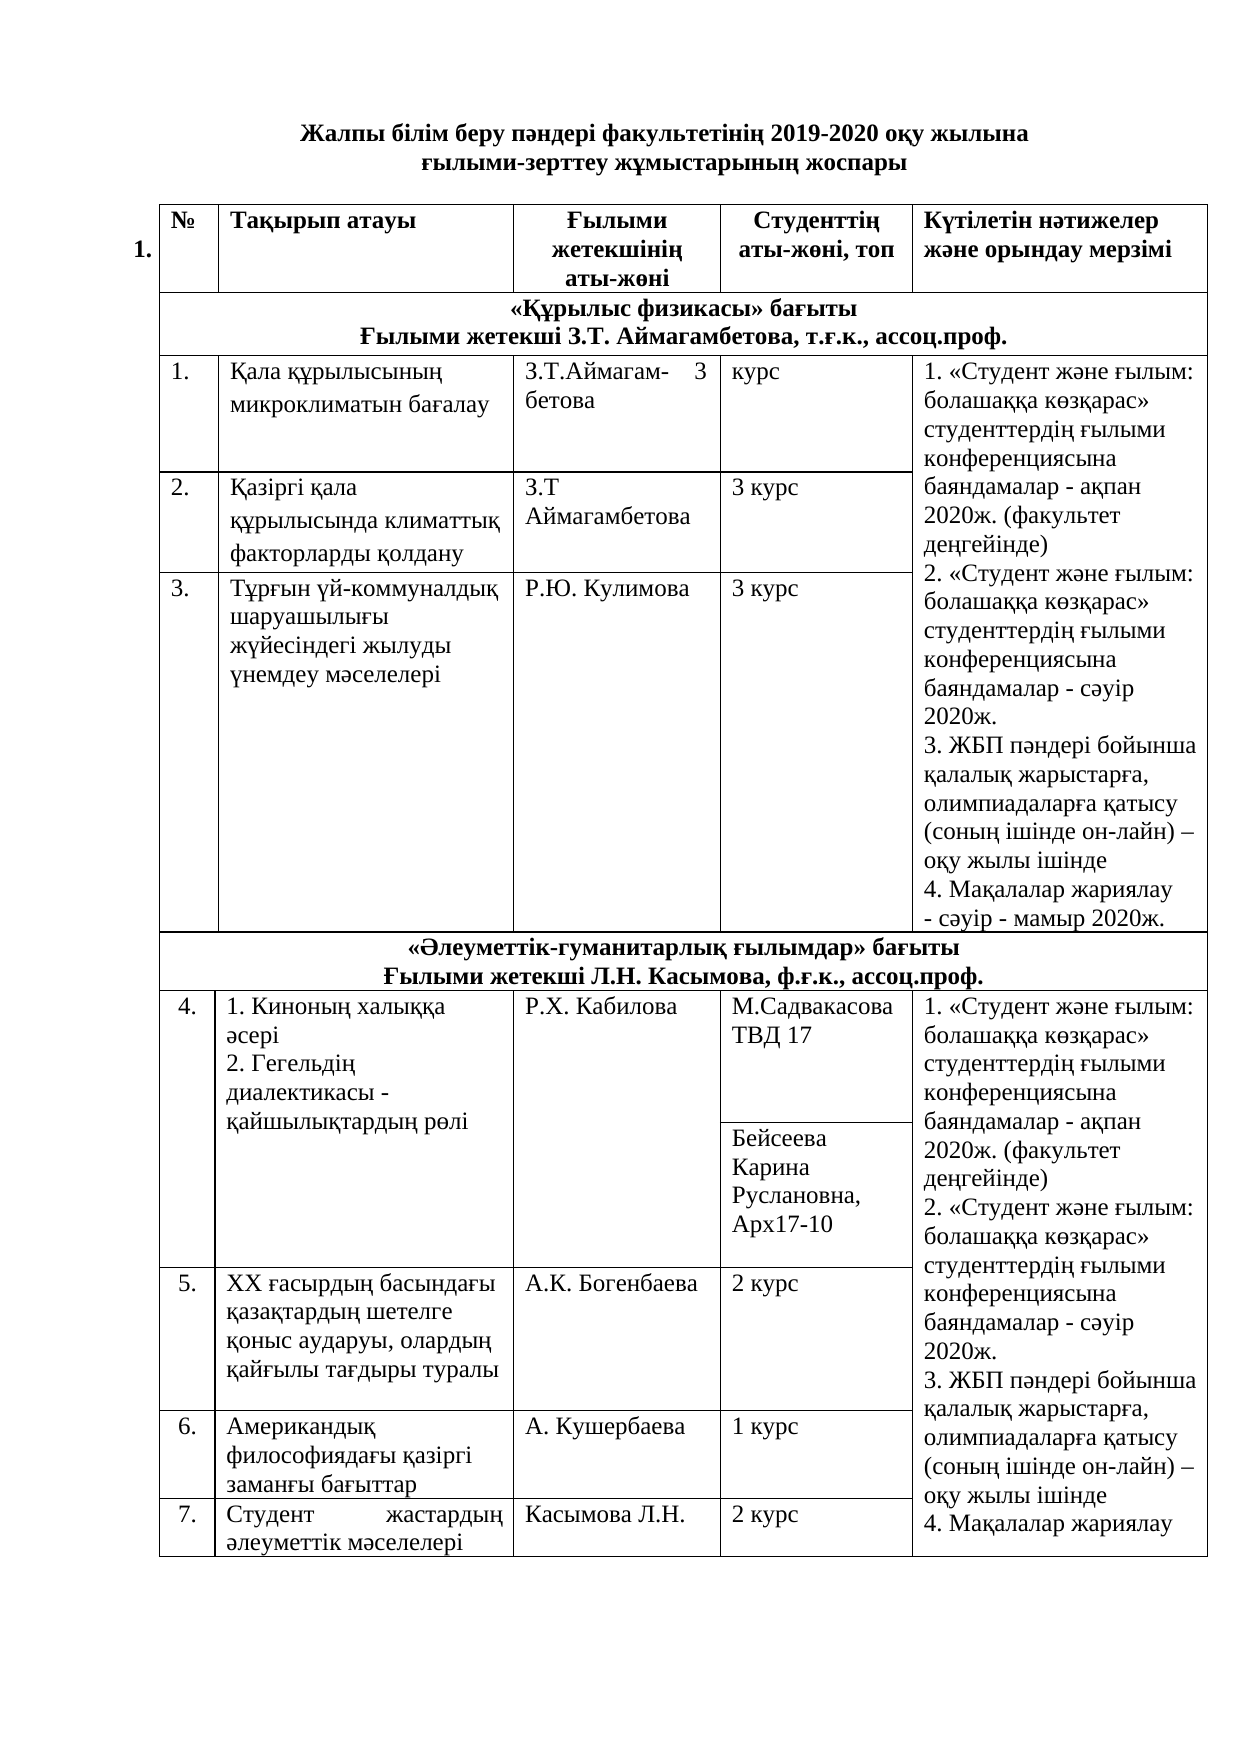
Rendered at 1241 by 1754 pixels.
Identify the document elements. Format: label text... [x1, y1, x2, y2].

table_header Студенттің аты-жөні, топ [721, 205, 912, 292]
table_header Күтілетін нәтижелер және орындау мерзімі [913, 205, 1207, 292]
table_header Тақырып атауы [219, 205, 513, 292]
table_cell М.Садвакасова ТВД 17 [721, 991, 912, 1122]
table_cell «Құрылыс физикасы» бағыты Ғылыми жетекші З.Т. Аймагамбетова, т.ғ.к., ассоц.проф. [160, 293, 1207, 355]
table_cell «Әлеуметтік-гуманитарлық ғылымдар» бағыты Ғылыми жетекші Л.Н. Касымова, ф.ғ.к., ассоц.проф. [160, 933, 1207, 990]
table_cell 3 курс [721, 573, 912, 931]
table_cell Қазіргі қала құрылысында климаттық факторларды қолдану [219, 473, 513, 572]
table_cell 7. [160, 1499, 214, 1556]
table_cell 2 курс [721, 1268, 912, 1410]
text Жалпы білім беру пәндері факультетінің 2019-2020 оқу жылына [177, 118, 1152, 147]
table_header Ғылыми жетекшінің аты-жөні [514, 205, 720, 292]
table_cell Р.Х. Кабилова [514, 991, 720, 1267]
table_cell 3. [160, 573, 218, 931]
table_cell 2 курс [721, 1499, 912, 1556]
table_cell Бейсеева Карина Руслановна, Арх17-10 [721, 1123, 912, 1267]
table_cell Американдық философиядағы қазіргі заманғы бағыттар [216, 1411, 513, 1498]
table_cell Тұрғын үй-коммуналдық шаруашылығы жүйесіндегі жылуды үнемдеу мәселелері [219, 573, 513, 931]
table_cell Касымова Л.Н. [514, 1499, 720, 1556]
table_cell Қала құрылысының микроклиматын бағалау [219, 356, 513, 471]
table_cell Р.Ю. Кулимова [514, 573, 720, 931]
table_cell 6. [160, 1411, 214, 1498]
table_header № [160, 205, 218, 292]
table_cell 2. [160, 473, 218, 572]
table_cell Студент жастардың әлеуметтік мәселелері [216, 1499, 513, 1556]
text ғылыми-зерттеу жұмыстарының жоспары [177, 147, 1152, 176]
table_cell курс [721, 356, 912, 471]
table_cell З.Т Аймагамбетова [514, 473, 720, 572]
table_cell 1. Киноның халыққа әсері 2. Гегельдің диалектикасы - қайшылықтардың рөлі [216, 991, 513, 1267]
table_cell 1. [160, 356, 218, 471]
table_cell ХХ ғасырдың басындағы қазақтардың шетелге қоныс аударуы, олардың қайғылы тағдыры туралы [216, 1268, 513, 1410]
table_cell А. Кушербаева [514, 1411, 720, 1498]
table_cell А.К. Богенбаева [514, 1268, 720, 1410]
table_cell 5. [160, 1268, 214, 1410]
table_cell 1 курс [721, 1411, 912, 1498]
table_cell 3 курс [721, 473, 912, 572]
table_cell З.Т.Аймагам-бетова [514, 356, 720, 471]
table_cell 4. [160, 991, 214, 1267]
